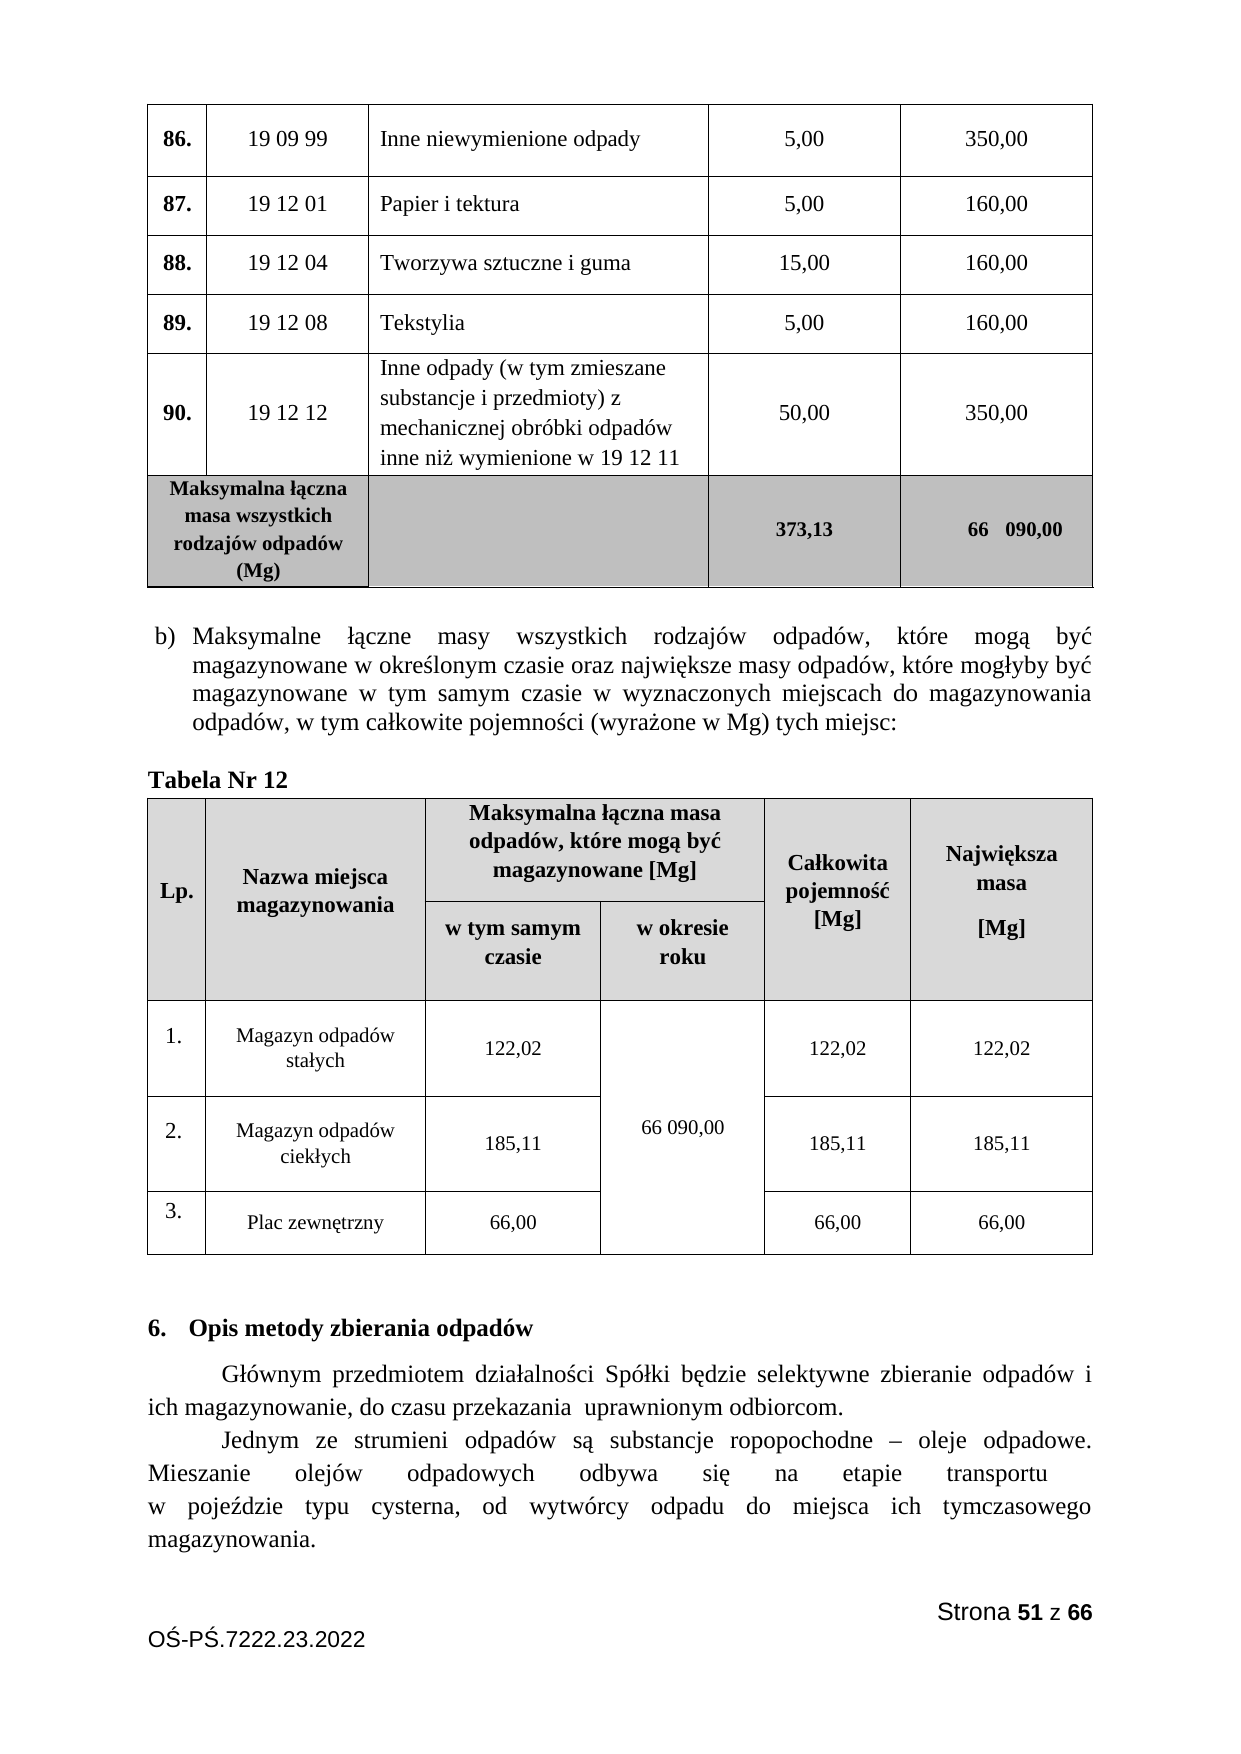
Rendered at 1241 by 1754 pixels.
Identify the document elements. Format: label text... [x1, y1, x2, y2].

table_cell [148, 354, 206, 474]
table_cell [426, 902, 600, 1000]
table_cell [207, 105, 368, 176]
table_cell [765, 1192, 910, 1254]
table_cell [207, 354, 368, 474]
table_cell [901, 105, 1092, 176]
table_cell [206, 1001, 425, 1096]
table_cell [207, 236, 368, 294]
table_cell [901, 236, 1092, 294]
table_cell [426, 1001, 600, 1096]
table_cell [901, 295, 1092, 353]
text Jednym ze strumieni odpadów są substancje ropopochodne – oleje odpadowe. Mieszanie olejów odpadowych odbywa się na etapie transportu w pojeździe typu cysterna, od wytwórcy odpadu do miejsca ich tymczasowego magazynowania. [148, 1425, 1093, 1553]
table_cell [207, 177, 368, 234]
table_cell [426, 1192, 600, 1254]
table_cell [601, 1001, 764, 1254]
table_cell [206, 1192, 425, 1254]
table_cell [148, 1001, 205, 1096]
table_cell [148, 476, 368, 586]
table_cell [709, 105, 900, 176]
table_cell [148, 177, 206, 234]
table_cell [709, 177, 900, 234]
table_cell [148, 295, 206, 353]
text Tabela Nr 12 [148, 765, 1093, 793]
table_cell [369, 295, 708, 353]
list Opis metody zbierania odpadów [148, 1313, 1093, 1342]
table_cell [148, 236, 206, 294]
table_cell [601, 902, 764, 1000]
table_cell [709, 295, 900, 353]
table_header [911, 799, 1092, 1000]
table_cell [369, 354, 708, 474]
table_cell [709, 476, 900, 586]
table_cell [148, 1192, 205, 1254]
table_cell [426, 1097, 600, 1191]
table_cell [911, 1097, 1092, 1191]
text Głównym przedmiotem działalności Spółki będzie selektywne zbieranie odpadów i ich magazynowanie, do czasu przekazania uprawnionym odbiorcom. [148, 1359, 1093, 1421]
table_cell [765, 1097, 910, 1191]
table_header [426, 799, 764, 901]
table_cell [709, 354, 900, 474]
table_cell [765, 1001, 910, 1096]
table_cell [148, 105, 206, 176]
list Maksymalne łączne masy wszystkich rodzajów odpadów, które mogą być magazynowane w określonym czasie oraz największe masy odpadów, które mogłyby być magazynowane w tym samym czasie w wyznaczonych miejscach do magazynowania odpadów, w tym całkowite pojemności (wyrażone w Mg) tych miejsc: [154, 621, 1093, 736]
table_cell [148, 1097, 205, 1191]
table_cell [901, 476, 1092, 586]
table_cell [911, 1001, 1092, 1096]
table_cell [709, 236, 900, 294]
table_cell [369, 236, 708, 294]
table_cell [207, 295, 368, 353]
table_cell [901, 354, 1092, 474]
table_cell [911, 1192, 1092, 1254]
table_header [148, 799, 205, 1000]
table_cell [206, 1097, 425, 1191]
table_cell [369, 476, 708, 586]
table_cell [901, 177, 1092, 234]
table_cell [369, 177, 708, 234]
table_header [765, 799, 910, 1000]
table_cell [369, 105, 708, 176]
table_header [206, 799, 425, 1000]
